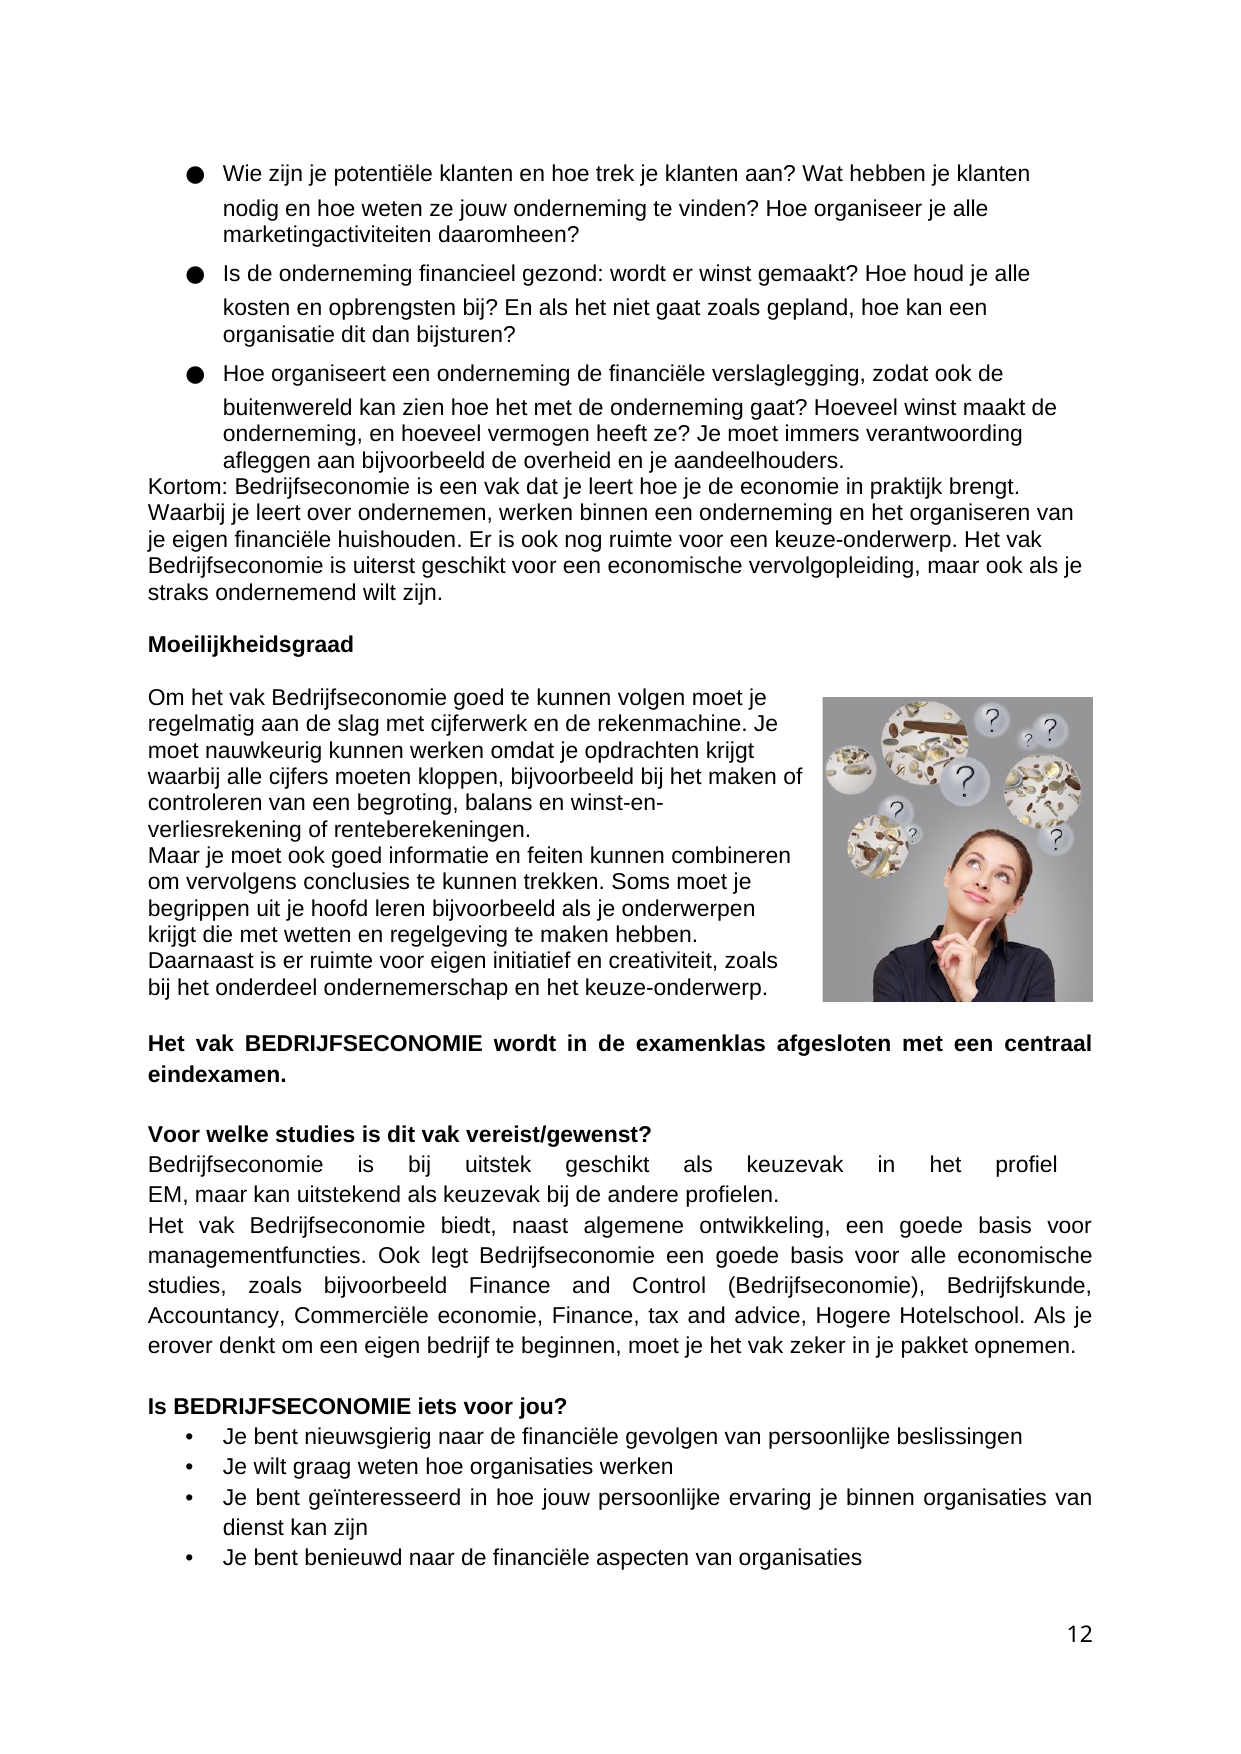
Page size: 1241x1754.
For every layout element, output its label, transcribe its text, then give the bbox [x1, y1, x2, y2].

text Maar je moet ook goed informatie en feiten kunnen combineren om vervolgens conclusies te kunnen trekken. Soms moet je begrippen uit je hoofd leren bijvoorbeeld als je onderwerpen krijgt die met wetten en regelgeving te maken hebben. Daarnaast is er ruimte voor eigen initiatief en creativiteit, zoals bij het onderdeel ondernemerschap en het keuze-onderwerp. [148, 842, 822, 1000]
list Je bent nieuwsgierig naar de financiële gevolgen van persoonlijke beslissingen [185, 1423, 1093, 1449]
text Het vak Bedrijfseconomie biedt, naast algemene ontwikkeling, een goede basis voor managementfuncties. Ook legt Bedrijfseconomie een goede basis voor alle economische studies, zoals bijvoorbeeld Finance and Control (Bedrijfseconomie), Bedrijfskunde, Accountancy, Commerciële economie, Finance, tax and advice, Hogere Hotelschool. Als je erover denkt om een eigen bedrijf te beginnen, moet je het vak zeker in je pakket opnemen. [148, 1212, 1093, 1359]
text Moeilijkheidsgraad [148, 631, 1093, 657]
text Het vak BEDRIJFSECONOMIE wordt in de examenklas afgesloten met een centraal eindexamen. [148, 1030, 1093, 1087]
text Om het vak Bedrijfseconomie goed te kunnen volgen moet je regelmatig aan de slag met cijferwerk en de rekenmachine. Je moet nauwkeurig kunnen werken omdat je opdrachten krijgt waarbij alle cijfers moeten kloppen, bijvoorbeeld bij het maken of controleren van een begroting, balans en winst-en-verliesrekening of renteberekeningen. [148, 684, 1093, 842]
picture [822, 697, 1093, 1002]
text Is BEDRIJFSECONOMIE iets voor jou? [148, 1393, 1093, 1419]
list Is de onderneming financieel gezond: wordt er winst gemaakt? Hoe houd je alle kosten en opbrengsten bij? En als het niet gaat zoals gepland, hoe kan een organisatie dit dan bijsturen? [185, 247, 1093, 347]
text Voor welke studies is dit vak vereist/gewenst? [148, 1121, 1093, 1147]
text Kortom: Bedrijfseconomie is een vak dat je leert hoe je de economie in praktijk brengt. Waarbij je leert over ondernemen, werken binnen een onderneming en het organiseren van je eigen financiële huishouden. Er is ook nog ruimte voor een keuze-onderwerp. Het vak Bedrijfseconomie is uiterst geschikt voor een economische vervolgopleiding, maar ook als je straks ondernemend wilt zijn. [148, 473, 1093, 605]
list Je bent benieuwd naar de financiële aspecten van organisaties [185, 1544, 1093, 1570]
list Je wilt graag weten hoe organisaties werken [185, 1453, 1093, 1479]
text Bedrijfseconomie is bij uitstek geschikt als keuzevak in het profiel EM, maar kan uitstekend als keuzevak bij de andere profielen. [148, 1151, 1093, 1208]
list Wie zijn je potentiële klanten en hoe trek je klanten aan? Wat hebben je klanten nodig en hoe weten ze jouw onderneming te vinden? Hoe organiseer je alle marketingactiviteiten daaromheen? [185, 148, 1093, 247]
list Je bent geïnteresseerd in hoe jouw persoonlijke ervaring je binnen organisaties van dienst kan zijn [185, 1483, 1093, 1540]
list Hoe organiseert een onderneming de financiële verslaglegging, zodat ook de buitenwereld kan zien hoe het met de onderneming gaat? Hoeveel winst maakt de onderneming, en hoeveel vermogen heeft ze? Je moet immers verantwoording afleggen aan bijvoorbeeld de overheid en je aandeelhouders. [185, 347, 1093, 473]
